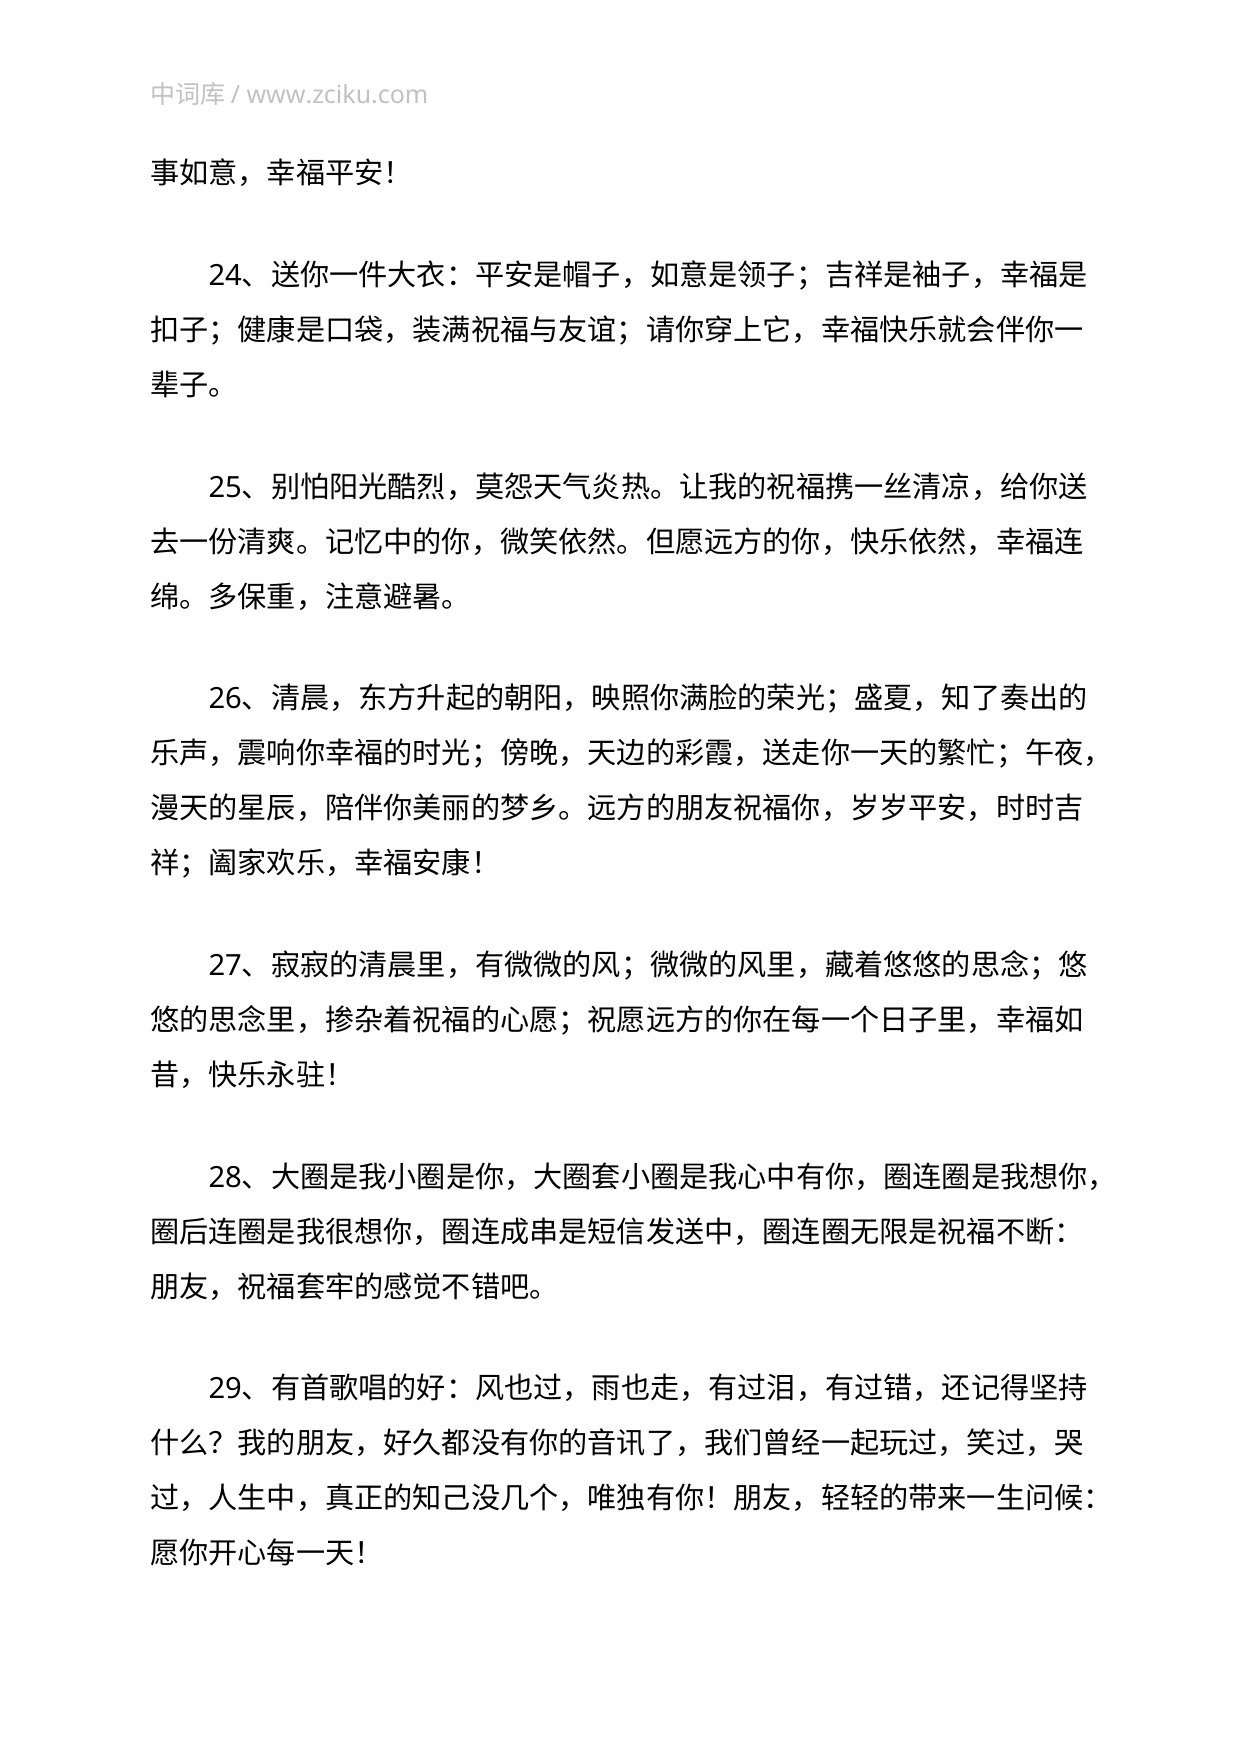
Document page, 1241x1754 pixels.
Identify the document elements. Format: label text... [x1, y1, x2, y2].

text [150, 150, 1090, 192]
text 25、别怕阳光酷烈，莫怨天气炎热。让我的祝福携一丝清凉，给你送去一份清爽。记忆中的你，微笑依然。但愿远方的你，快乐依然，幸福连绵。多保重，注意避暑。 [150, 463, 1090, 616]
text 29、有首歌唱的好：风也过，雨也走，有过泪，有过错，还记得坚持什么？我的朋友，好久都没有你的音讯了，我们曾经一起玩过，笑过，哭过，人生中，真正的知己没几个，唯独有你！朋友，轻轻的带来一生问候：愿你开心每一天！ [150, 1365, 1090, 1572]
text 28、大圈是我小圈是你，大圈套小圈是我心中有你，圈连圈是我想你，圈后连圈是我很想你，圈连成串是短信发送中，圈连圈无限是祝福不断：朋友，祝福套牢的感觉不错吧。 [150, 1153, 1090, 1306]
text 26、清晨，东方升起的朝阳，映照你满脸的荣光；盛夏，知了奏出的乐声，震响你幸福的时光；傍晚，天边的彩霞，送走你一天的繁忙；午夜，漫天的星辰，陪伴你美丽的梦乡。远方的朋友祝福你，岁岁平安，时时吉祥；阖家欢乐，幸福安康！ [150, 675, 1090, 882]
text 24、送你一件大衣：平安是帽子，如意是领子；吉祥是袖子，幸福是扣子；健康是口袋，装满祝福与友谊；请你穿上它，幸福快乐就会伴你一辈子。 [150, 252, 1090, 404]
text 27、寂寂的清晨里，有微微的风；微微的风里，藏着悠悠的思念；悠悠的思念里，掺杂着祝福的心愿；祝愿远方的你在每一个日子里，幸福如昔，快乐永驻！ [150, 942, 1090, 1094]
